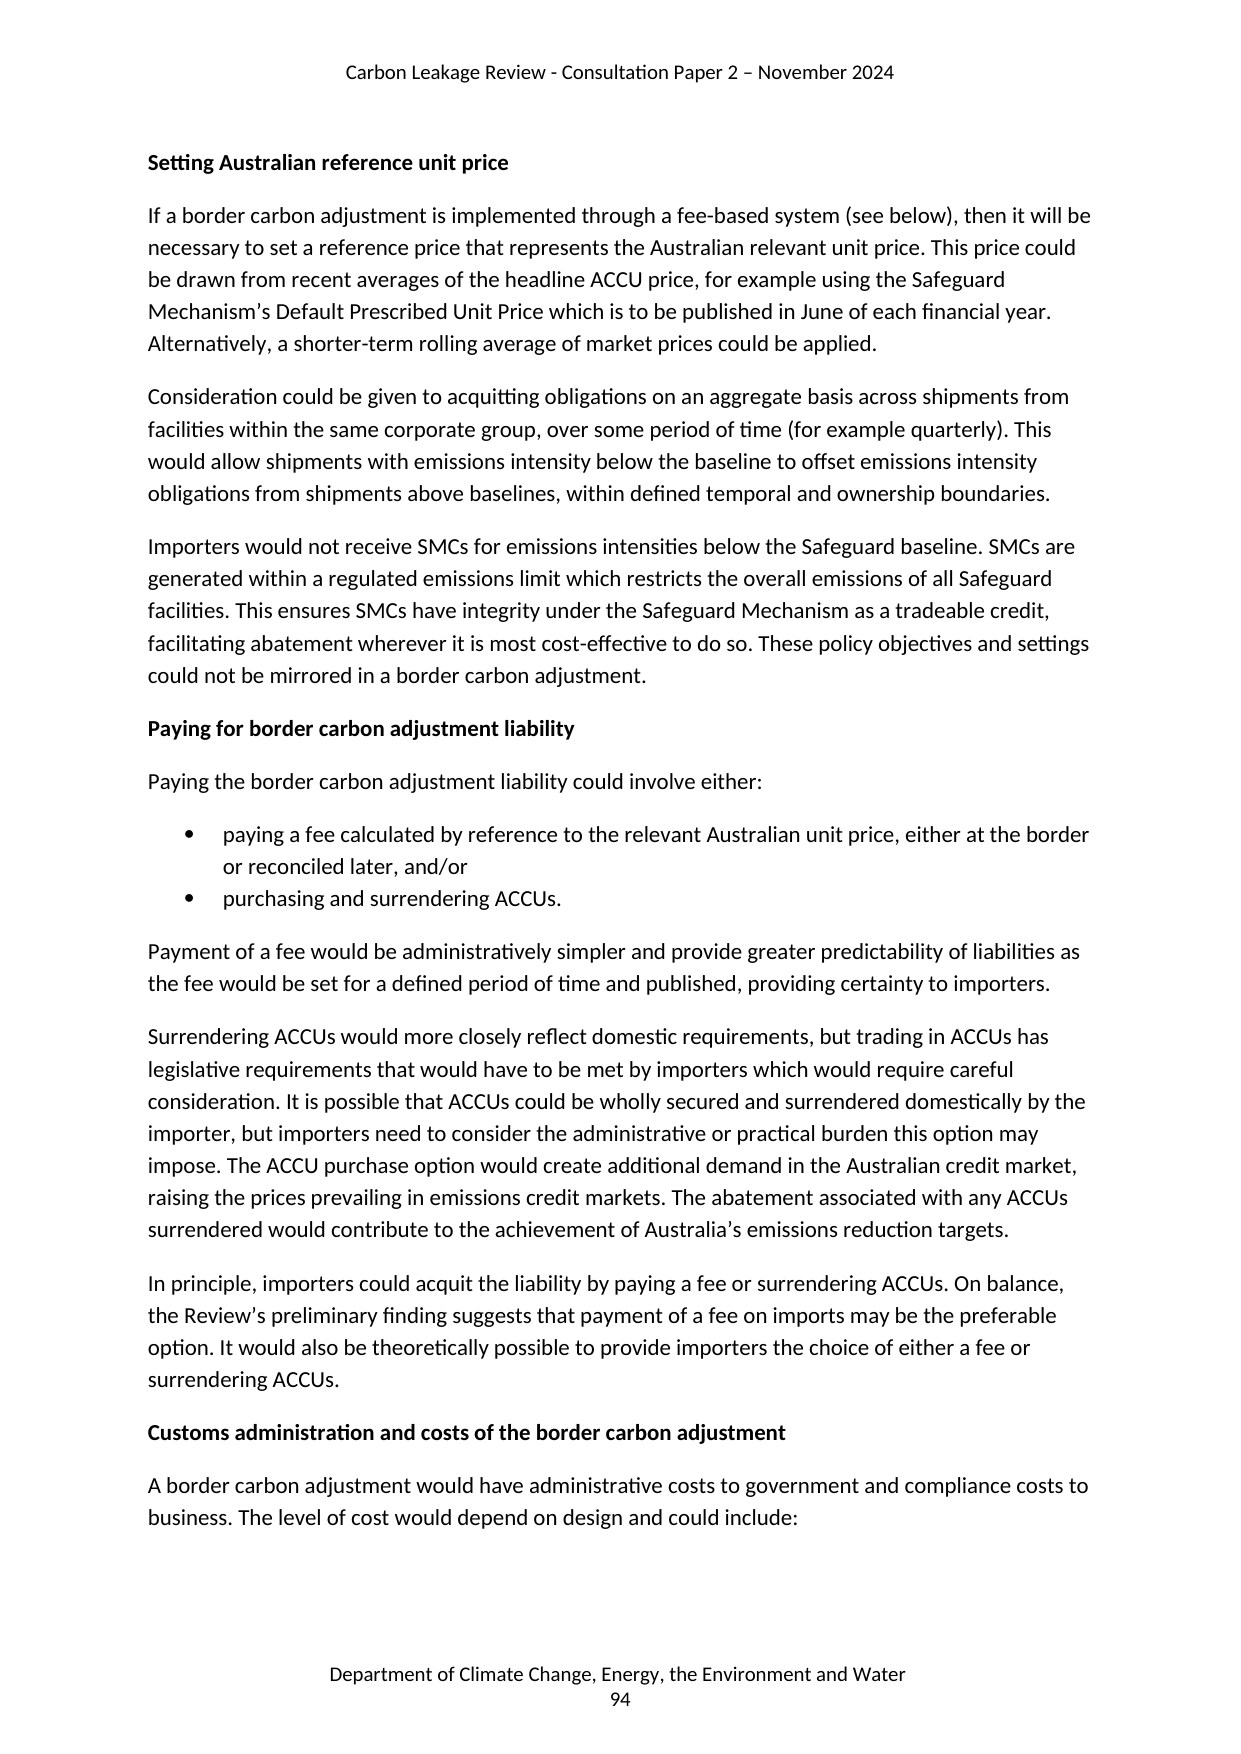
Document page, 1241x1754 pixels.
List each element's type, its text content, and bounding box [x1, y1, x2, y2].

text Paying for border carbon adjustment liability [148, 714, 1092, 742]
list purchasing and surrendering ACCUs. [185, 884, 1092, 912]
text Setting Australian reference unit price [148, 148, 1092, 176]
text Surrendering ACCUs would more closely reflect domestic requirements, but trading in ACCUs has legislative requirements that would have to be met by importers which would require careful consideration. It is possible that ACCUs could be wholly secured and surrendered domestically by the importer, but importers need to consider the administrative or practical burden this option may impose. The ACCU purchase option would create additional demand in the Australian credit market, raising the prices prevailing in emissions credit markets. The abatement associated with any ACCUs surrendered would contribute to the achievement of Australia’s emissions reduction targets. [148, 1022, 1092, 1244]
text Payment of a fee would be administratively simpler and provide greater predictability of liabilities as the fee would be set for a defined period of time and published, providing certainty to importers. [148, 937, 1092, 997]
text Consideration could be given to acquitting obligations on an aggregate basis across shipments from facilities within the same corporate group, over some period of time (for example quarterly). This would allow shipments with emissions intensity below the baseline to offset emissions intensity obligations from shipments above baselines, within defined temporal and ownership boundaries. [148, 382, 1092, 507]
list paying a fee calculated by reference to the relevant Australian unit price, either at the border or reconciled later, and/or [185, 820, 1092, 880]
text If a border carbon adjustment is implemented through a fee-based system (see below), then it will be necessary to set a reference price that represents the Australian relevant unit price. This price could be drawn from recent averages of the headline ACCU price, for example using the Safeguard Mechanism’s Default Prescribed Unit Price which is to be published in June of each financial year. Alternatively, a shorter-term rolling average of market prices could be applied. [148, 201, 1092, 357]
text Customs administration and costs of the border carbon adjustment [148, 1418, 1092, 1446]
text Importers would not receive SMCs for emissions intensities below the Safeguard baseline. SMCs are generated within a regulated emissions limit which restricts the overall emissions of all Safeguard facilities. This ensures SMCs have integrity under the Safeguard Mechanism as a tradeable credit, facilitating abatement wherever it is most cost-effective to do so. These policy objectives and settings could not be mirrored in a border carbon adjustment. [148, 532, 1092, 689]
text In principle, importers could acquit the liability by paying a fee or surrendering ACCUs. On balance, the Review’s preliminary finding suggests that payment of a fee on imports may be the preferable option. It would also be theoretically possible to provide importers the choice of either a fee or surrendering ACCUs. [148, 1269, 1092, 1393]
text Paying the border carbon adjustment liability could involve either: [148, 767, 1092, 795]
text A border carbon adjustment would have administrative costs to government and compliance costs to business. The level of cost would depend on design and could include: [148, 1471, 1092, 1531]
